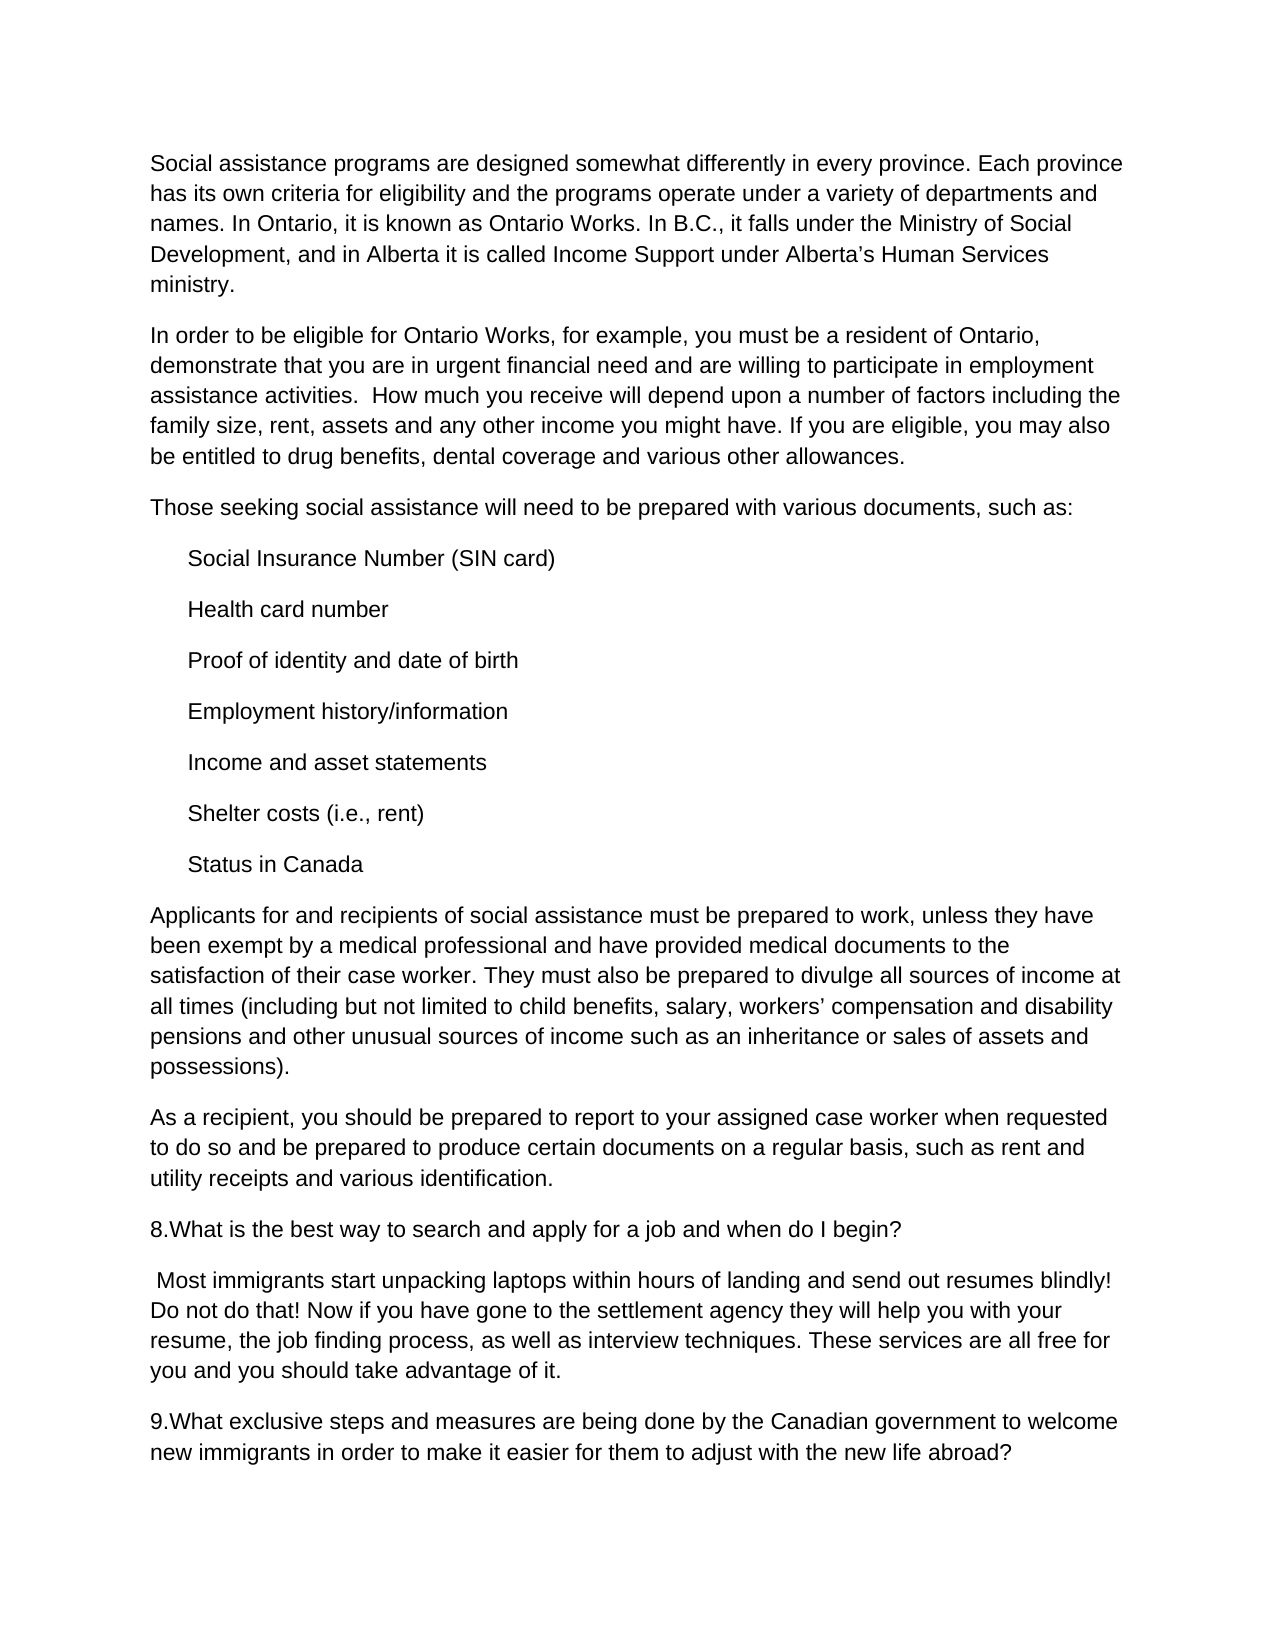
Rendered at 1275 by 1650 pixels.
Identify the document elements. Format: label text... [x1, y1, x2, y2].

text Social Insurance Number (SIN card) [187, 545, 1125, 571]
text Shelter costs (i.e., rent) [187, 800, 1125, 826]
text Status in Canada [187, 851, 1125, 877]
text Those seeking social assistance will need to be prepared with various documents, such as: [150, 494, 1125, 520]
text Income and asset statements [187, 749, 1125, 775]
text As a recipient, you should be prepared to report to your assigned case worker when requested to do so and be prepared to produce certain documents on a regular basis, such as rent and utility receipts and various identification. [150, 1104, 1125, 1191]
text 9.What exclusive steps and measures are being done by the Canadian government to welcome new immigrants in order to make it easier for them to adjust with the new life abroad? [150, 1408, 1125, 1465]
text In order to be eligible for Ontario Works, for example, you must be a resident of Ontario, demonstrate that you are in urgent financial need and are willing to participate in employment assistance activities. How much you receive will depend upon a number of factors including the family size, rent, assets and any other income you might have. If you are eligible, you may also be entitled to drug benefits, dental coverage and various other allowances. [150, 322, 1125, 469]
text Health card number [187, 596, 1125, 622]
text Employment history/information [187, 698, 1125, 724]
text 8.What is the best way to search and apply for a job and when do I begin? [150, 1216, 1125, 1242]
text Most immigrants start unpacking laptops within hours of landing and send out resumes blindly! Do not do that! Now if you have gone to the settlement agency they will help you with your resume, the job finding process, as well as interview techniques. These services are all free for you and you should take advantage of it. [150, 1267, 1125, 1384]
text Applicants for and recipients of social assistance must be prepared to work, unless they have been exempt by a medical professional and have provided medical documents to the satisfaction of their case worker. They must also be prepared to divulge all sources of income at all times (including but not limited to child benefits, salary, workers’ compensation and disability pensions and other unusual sources of income such as an inheritance or sales of assets and possessions). [150, 902, 1125, 1079]
text Proof of identity and date of birth [187, 647, 1125, 673]
text Social assistance programs are designed somewhat differently in every province. Each province has its own criteria for eligibility and the programs operate under a variety of departments and names. In Ontario, it is known as Ontario Works. In B.C., it falls under the Ministry of Social Development, and in Alberta it is called Income Support under Alberta’s Human Services ministry. [150, 150, 1125, 297]
